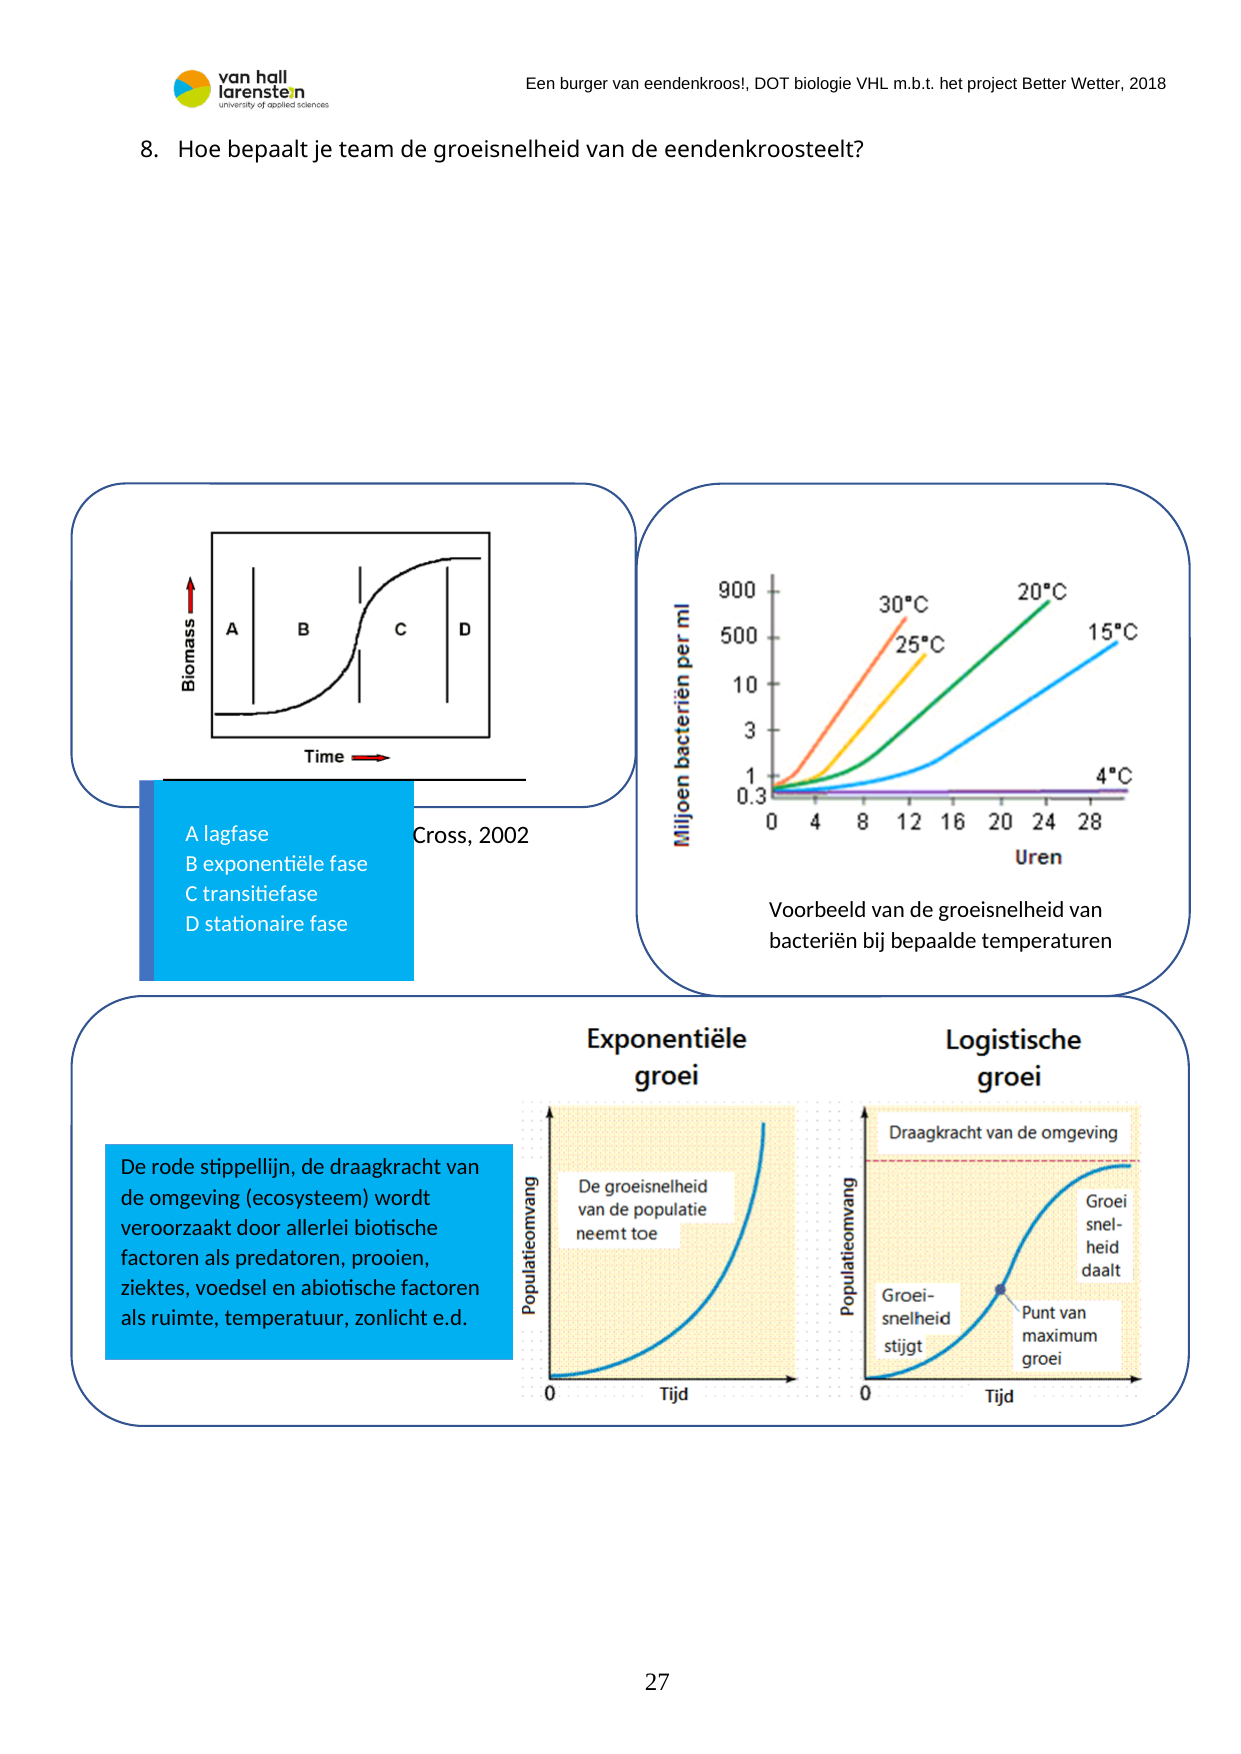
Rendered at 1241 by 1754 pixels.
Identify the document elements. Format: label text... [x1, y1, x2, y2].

picture [156, 52, 346, 125]
picture [163, 497, 526, 781]
picture [667, 565, 1148, 866]
list Hoe bepaalt je team de groeisnelheid van de eendenkroosteelt? [140, 133, 1167, 164]
picture [513, 1018, 1156, 1415]
